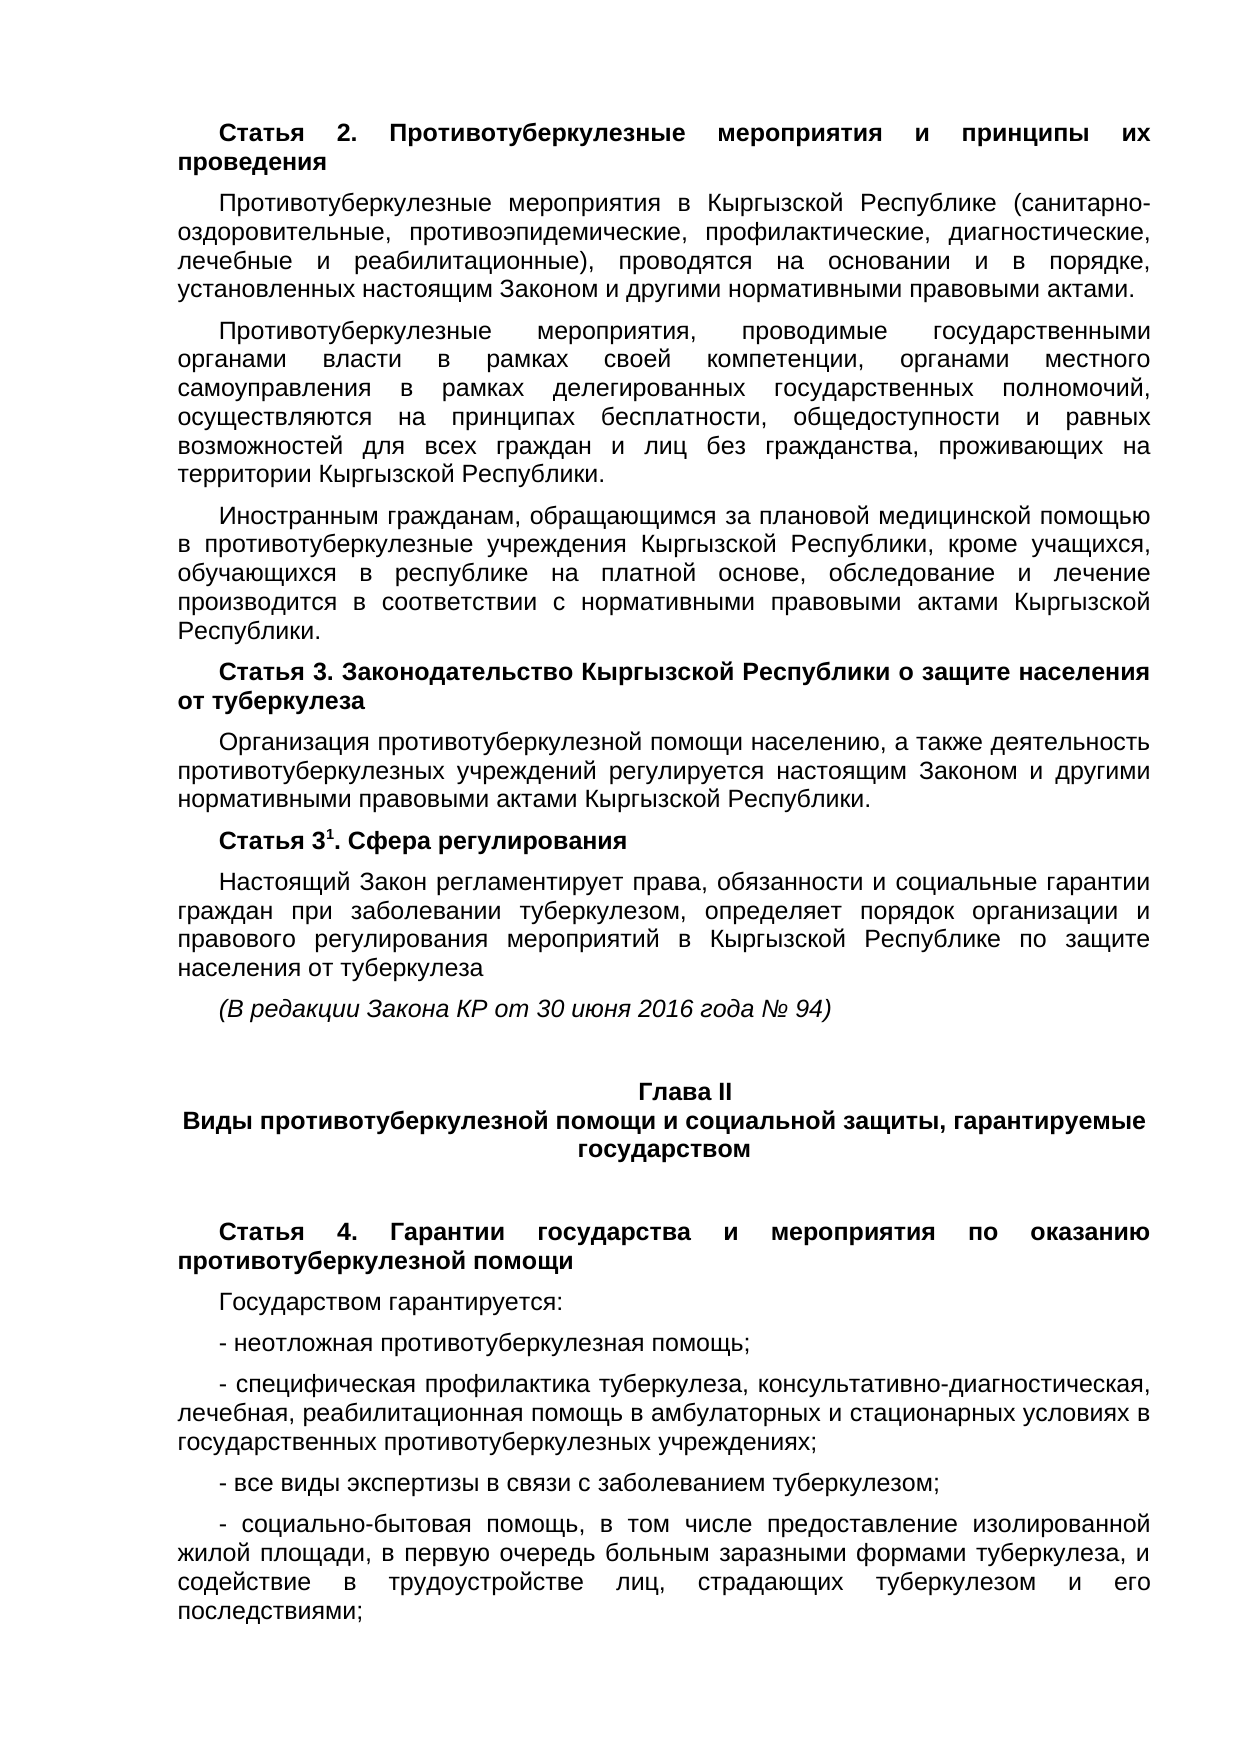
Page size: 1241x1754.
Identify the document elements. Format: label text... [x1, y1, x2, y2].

text Противотуберкулезные мероприятия, проводимые государственными органами власти в рамках своей компетенции, органами местного самоуправления в рамках делегированных государственных полномочий, осуществляются на принципах бесплатности, общедоступности и равных возможностей для всех граждан и лиц без гражданства, проживающих на территории Кыргызской Республики. [177, 316, 1152, 488]
text Статья 4. Гарантии государства и мероприятия по оказанию противотуберкулезной помощи [177, 1217, 1152, 1274]
text Государством гарантируется: [177, 1287, 1152, 1316]
text Противотуберкулезные мероприятия в Кыргызской Республике (санитарно-оздоровительные, противоэпидемические, профилактические, диагностические, лечебные и реабилитационные), проводятся на основании и в порядке, установленных настоящим Законом и другими нормативными правовыми актами. [177, 188, 1152, 303]
text Организация противотуберкулезной помощи населению, а также деятельность противотуберкулезных учреждений регулируется настоящим Законом и другими нормативными правовыми актами Кыргызской Республики. [177, 727, 1152, 813]
text - все виды экспертизы в связи с заболеванием туберкулезом; [177, 1468, 1152, 1497]
text Настоящий Закон регламентирует права, обязанности и социальные гарантии граждан при заболевании туберкулезом, определяет порядок организации и правового регулирования мероприятий в Кыргызской Республике по защите населения от туберкулеза [177, 867, 1152, 982]
text - специфическая профилактика туберкулеза, консультативно-диагностическая, лечебная, реабилитационная помощь в амбулаторных и стационарных условиях в государственных противотуберкулезных учреждениях; [177, 1369, 1152, 1456]
text (В редакции Закона КР от 30 июня 2016 года № 94) [177, 994, 1152, 1023]
text Статья 3. Законодательство Кыргызской Республики о защите населения от туберкулеза [177, 657, 1152, 714]
text Глава II Виды противотуберкулезной помощи и социальной защиты, гарантируемые государством [177, 1077, 1152, 1163]
text Статья 31. Сфера регулирования [177, 826, 1152, 854]
text Статья 2. Противотуберкулезные мероприятия и принципы их проведения [177, 118, 1152, 176]
text - социально-бытовая помощь, в том числе предоставление изолированной жилой площади, в первую очередь больным заразными формами туберкулеза, и содействие в трудоустройстве лиц, страдающих туберкулезом и его последствиями; [177, 1509, 1152, 1624]
text - неотложная противотуберкулезная помощь; [177, 1328, 1152, 1357]
text Иностранным гражданам, обращающимся за плановой медицинской помощью в противотуберкулезные учреждения Кыргызской Республики, кроме учащихся, обучающихся в республике на платной основе, обследование и лечение производится в соответствии с нормативными правовыми актами Кыргызской Республики. [177, 501, 1152, 644]
